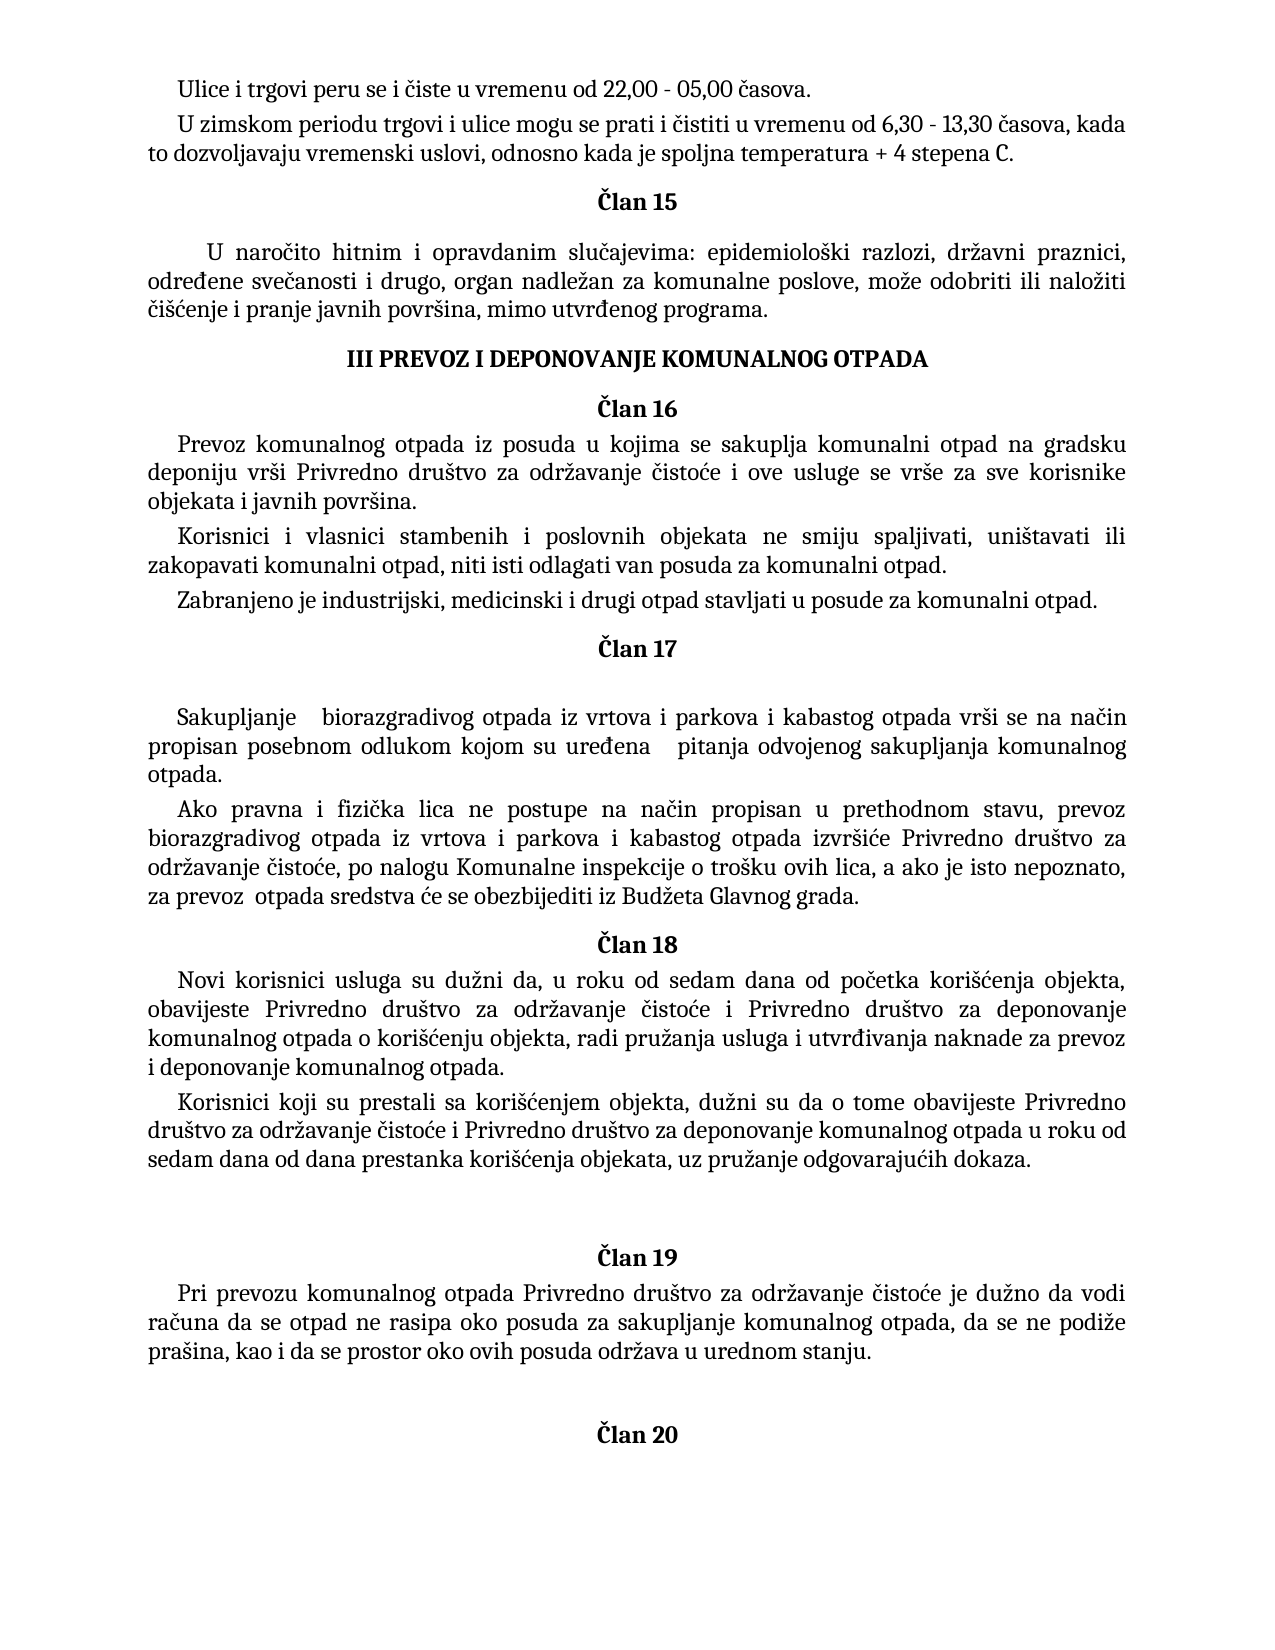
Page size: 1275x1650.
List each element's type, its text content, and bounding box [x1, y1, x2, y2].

text Novi korisnici usluga su dužni da, u roku od sedam dana od početka korišćenja objekta, obavijeste Privredno društvo za održavanje čistoće i Privredno društvo za deponovanje komunalnog otpada o korišćenju objekta, radi pružanja usluga i utvrđivanja naknade za prevoz i deponovanje komunalnog otpada. [148, 966, 1127, 1081]
text Pri prevozu komunalnog otpada Privredno društvo za održavanje čistoće je dužno da vodi računa da se otpad ne rasipa oko posuda za sakupljanje komunalnog otpada, da se ne podiže prašina, kao i da se prostor oko ovih posuda održava u urednom stanju. [148, 1279, 1127, 1365]
text Ulice i trgovi se i čiste u vremenu od 22,00 - 05,00 časova. [148, 75, 1127, 104]
text U zimskom periodu trgovi i ulice mogu se prati i čistiti u vremenu od 6,30 - 13,30 časova, kada to dozvoljavaju vremenski uslovi, odnosno kada je spoljna temperatura + 4 stepena C. [148, 110, 1127, 167]
text U naročito hitnim i opravdanim slučajevima: epidemiološki razlozi, državni praznici, određene svečanosti i drugo, organ nadležan za komunalne poslove, može odobriti ili naložiti čišćenje i pranje javnih površina, mimo utvrđenog programa. [148, 238, 1127, 324]
text Ako pravna i fizička lica ne postupe na način propisan u prethodnom stavu, prevoz biorazgradivog otpada iz vrtova i parkova i kabastog otpada izvršiće Privredno društvo za održavanje čistoće, po nalogu Komunalne inspekcije o trošku ovih lica, a ako je isto nepoznato, za prevoz otpada sredstva će se obezbijediti iz Budžeta Glavnog grada. [148, 795, 1127, 910]
text Član 19 [148, 1244, 1127, 1273]
text Prevoz komunalnog otpada iz posuda u kojima se sakuplja komunalni otpad na gradsku deponiju vrši Privredno društvo za održavanje čistoće i ove usluge se vrše za sve korisnike objekata i javnih površina. [148, 429, 1127, 516]
text Član 18 [148, 931, 1127, 960]
text Član 20 [148, 1421, 1127, 1450]
text Korisnici i vlasnici stambenih i poslovnih objekata ne smiju spaljivati, uništavati ili zakopavati komunalni otpad, niti isti odlagati van posuda za komunalni otpad. [148, 522, 1127, 579]
text Korisnici koji su prestali sa korišćenjem objekta, dužni su da o tome obavijeste Privredno društvo za održavanje čistoće i Privredno društvo za deponovanje komunalnog otpada u roku od sedam dana od dana prestanka korišćenja objekata, uz pružanje odgovarajućih dokaza. [148, 1087, 1127, 1174]
text Član 16 [148, 394, 1127, 423]
text Član 15 [148, 188, 1127, 217]
text Član 17 [148, 635, 1127, 664]
text Zabranjeno je industrijski, medicinski i drugi otpad stavljati u posude za komunalni otpad. [148, 586, 1127, 614]
text Sakupljanje biorazgradivog otpada iz vrtova i parkova i kabastog otpada vrši se na način propisan posebnom odlukom kojom su uređena pitanja odvojenog sakupljanja komunalnog otpada. [148, 703, 1127, 789]
text III PREVOZ I DEPONOVANJE KOMUNALNOG OTPADA [148, 345, 1127, 374]
